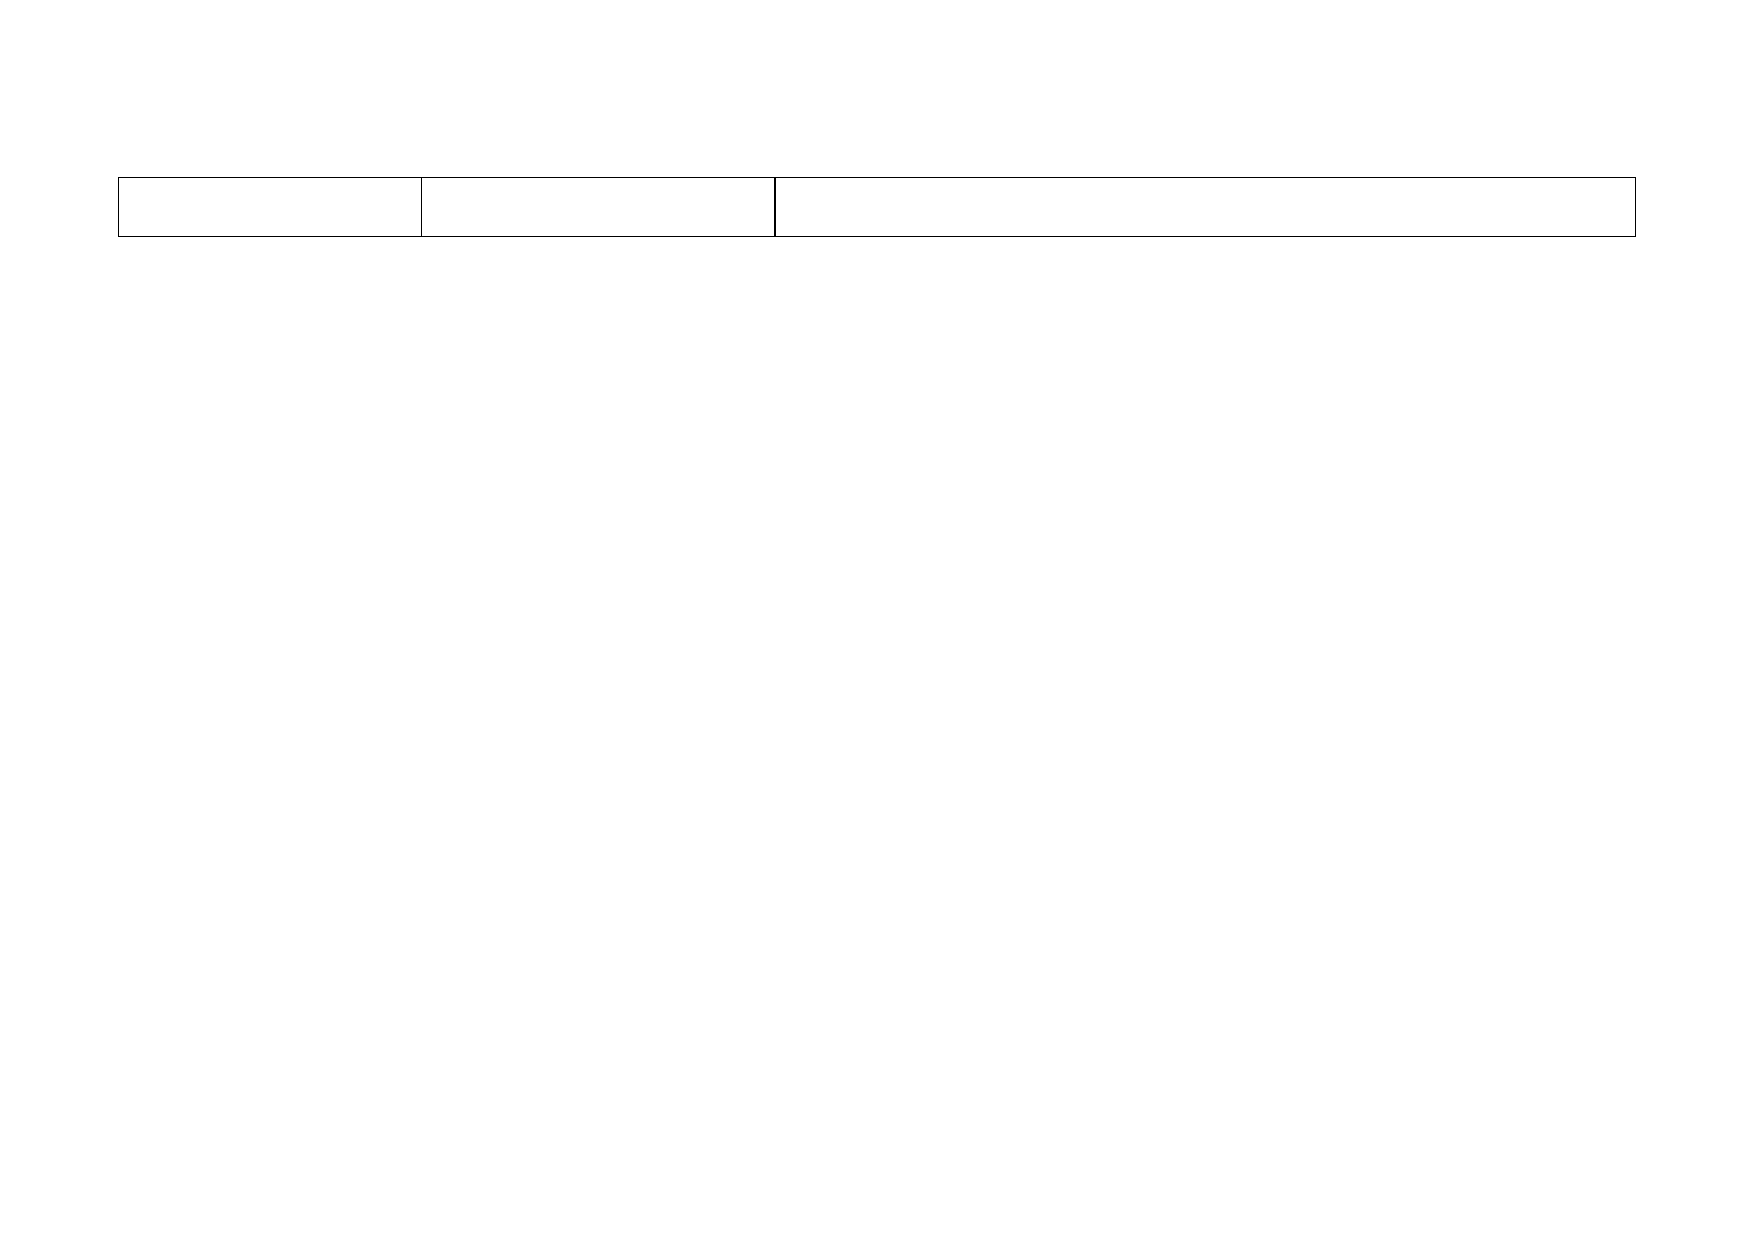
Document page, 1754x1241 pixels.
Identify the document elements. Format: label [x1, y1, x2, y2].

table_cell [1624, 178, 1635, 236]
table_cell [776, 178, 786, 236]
table_cell [119, 178, 421, 236]
table_cell [422, 178, 774, 236]
